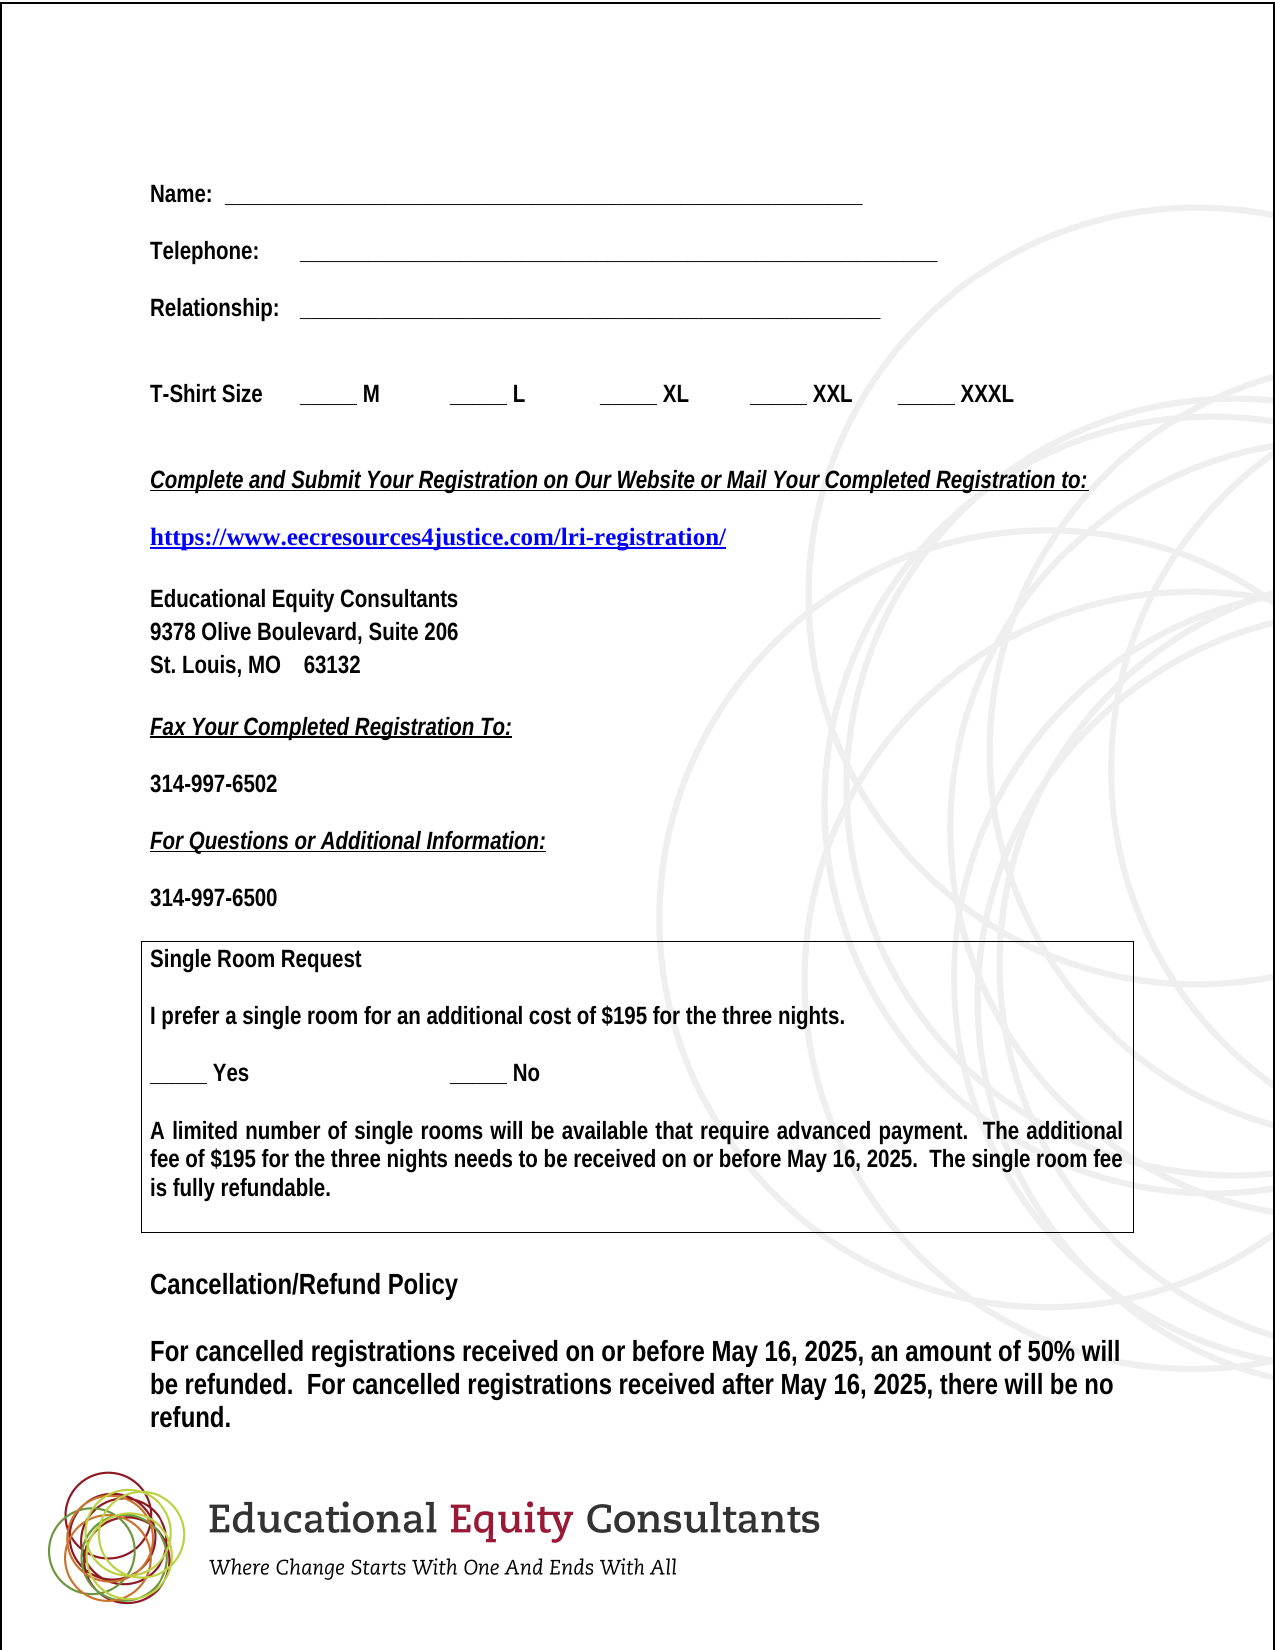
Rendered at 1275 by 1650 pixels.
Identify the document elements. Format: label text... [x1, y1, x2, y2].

text 314-997-6502 [150, 769, 1125, 797]
text https://www.eecresources4justice.com/lri-registration/ [150, 522, 1125, 551]
text Cancellation/Refund Policy [150, 1267, 1125, 1300]
text Complete and Submit Your Registration on Our Website or Mail Your Completed Registration to: [150, 465, 1125, 494]
text 314-997-6500 [150, 883, 1125, 912]
text Fax Your Completed Registration To: [150, 711, 1125, 740]
text For cancelled registrations received on or before May 16, 2025, an amount of 50% will be refunded. For cancelled registrations received after May 16, 2025, there will be no refund. [150, 1334, 1125, 1434]
text _____ Yes _____ No [150, 1058, 1125, 1087]
text Telephone: ________________________________________________________ [150, 236, 1125, 264]
text Name: ________________________________________________________ [150, 179, 1125, 207]
text For Questions or Additional Information: [150, 826, 1125, 855]
text Single Room Request [142, 942, 1133, 972]
text A limited number of single rooms will be available that require advanced payment. The additional fee of $195 for the three nights needs to be received on or before May 16, 2025. The single room fee is fully refundable. [150, 1116, 1125, 1202]
text 9378 Olive Boulevard, Suite 206 [150, 617, 1125, 646]
picture [2, 4, 1273, 1650]
text St. Louis, MO 63132 [150, 650, 1125, 678]
text Relationship: ___________________________________________________ [150, 293, 1125, 322]
text Educational Equity Consultants [150, 584, 1125, 613]
text T-Shirt Size _____ M _____ L _____ XL _____ XXL _____ XXXL [150, 379, 1125, 408]
text I prefer a single room for an additional cost of $195 for the three nights. [150, 1001, 1125, 1030]
